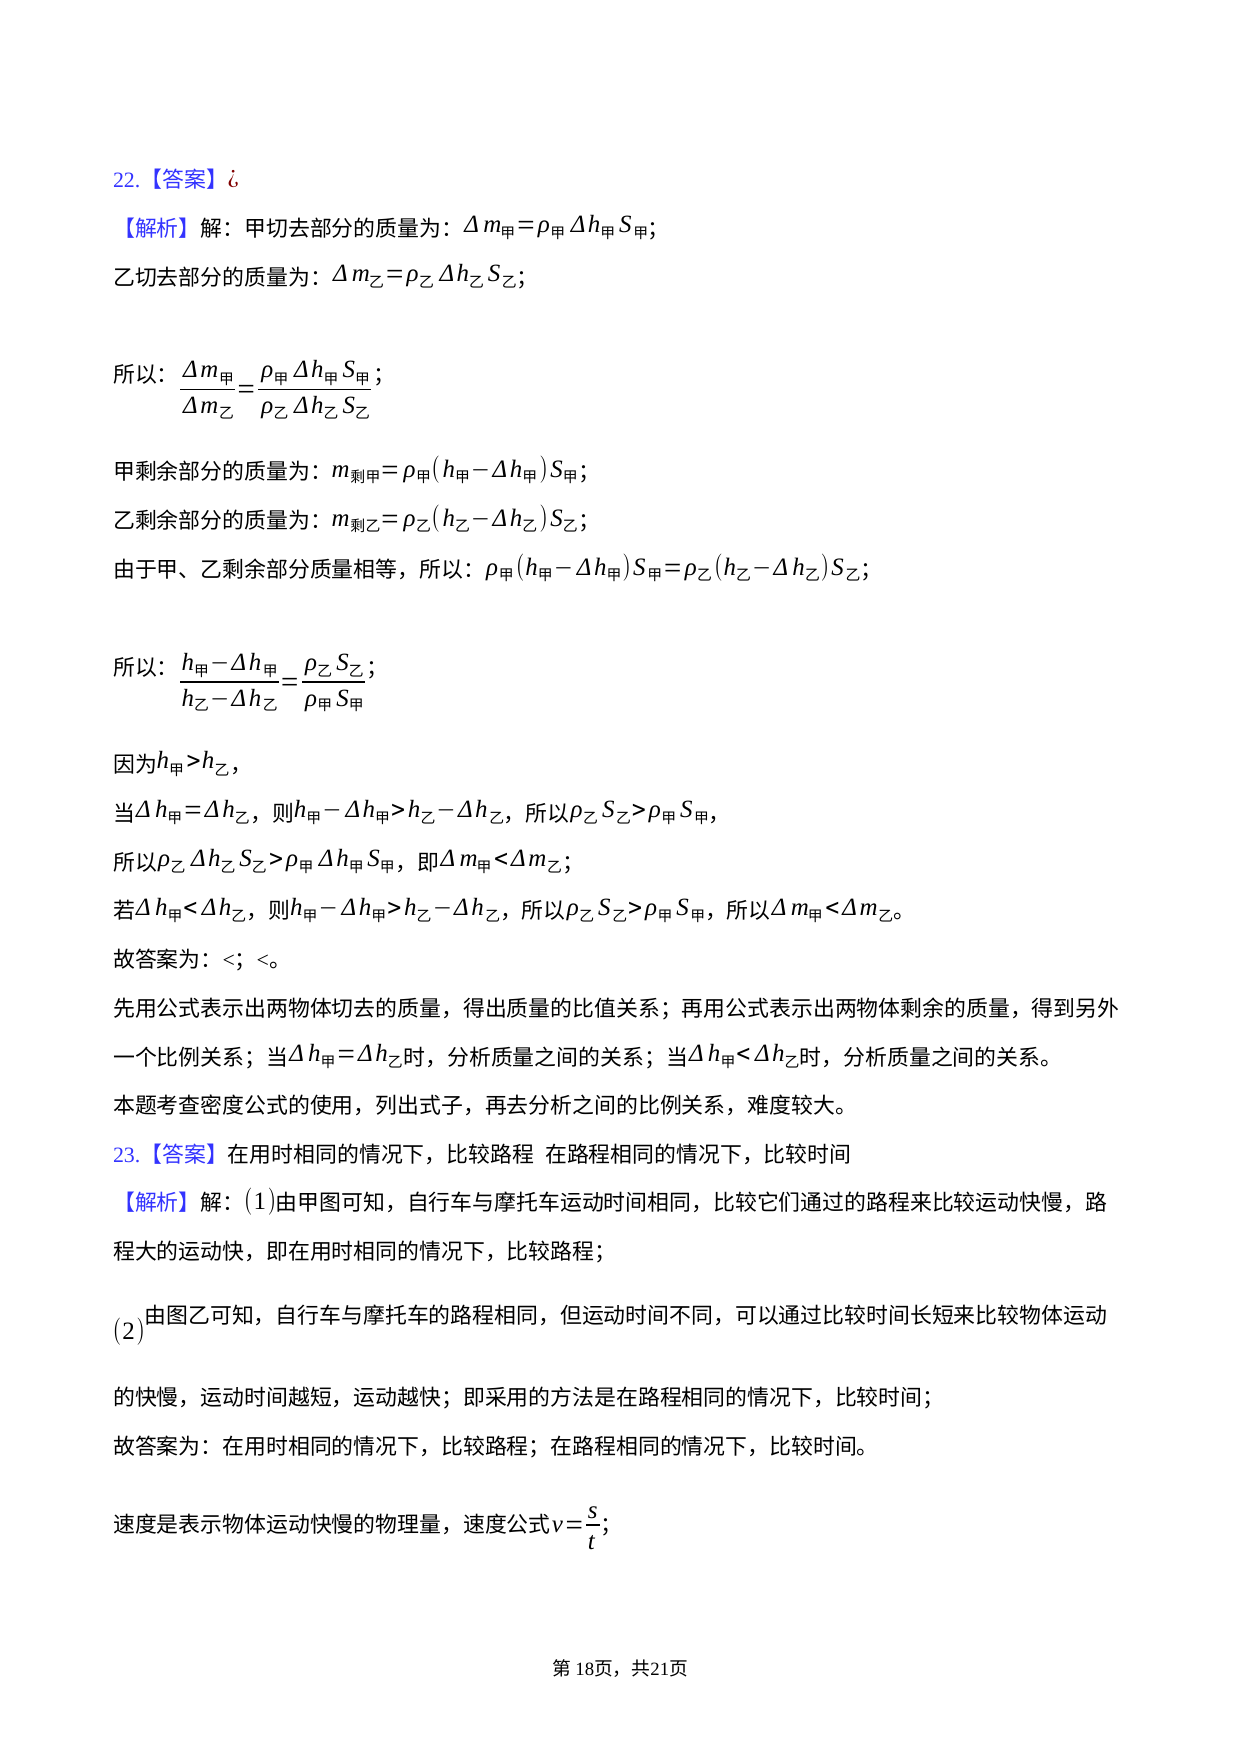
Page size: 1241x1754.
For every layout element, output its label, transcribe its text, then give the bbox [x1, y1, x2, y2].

text 23.【答案】在用时相同的情况下，比较路程 在路程相同的情况下，比较时间 [113, 1136, 1127, 1169]
text 【解析】解：甲切去部分的质量为：； 乙切去部分的质量为：； 所以：； 甲剩余部分的质量为：； 乙剩余部分的质量为：； 由于甲、乙剩余部分质量相等，所以：； 所以：； 因为， 当，则，所以， 所以，即； 若，则，所以，所以。 故答案为：<；<。 先用公式表示出两物体切去的质量，得出质量的比值关系；再用公式表示出两物体剩余的质量，得到另外一个比例关系；当时，分析质量之间的关系；当时，分析质量之间的关系。 本题考查密度公式的使用，列出式子，再去分析之间的比例关系，难度较大。 [113, 210, 1127, 1120]
text 22.【答案】 [113, 162, 1127, 194]
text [113, 1184, 1127, 1558]
